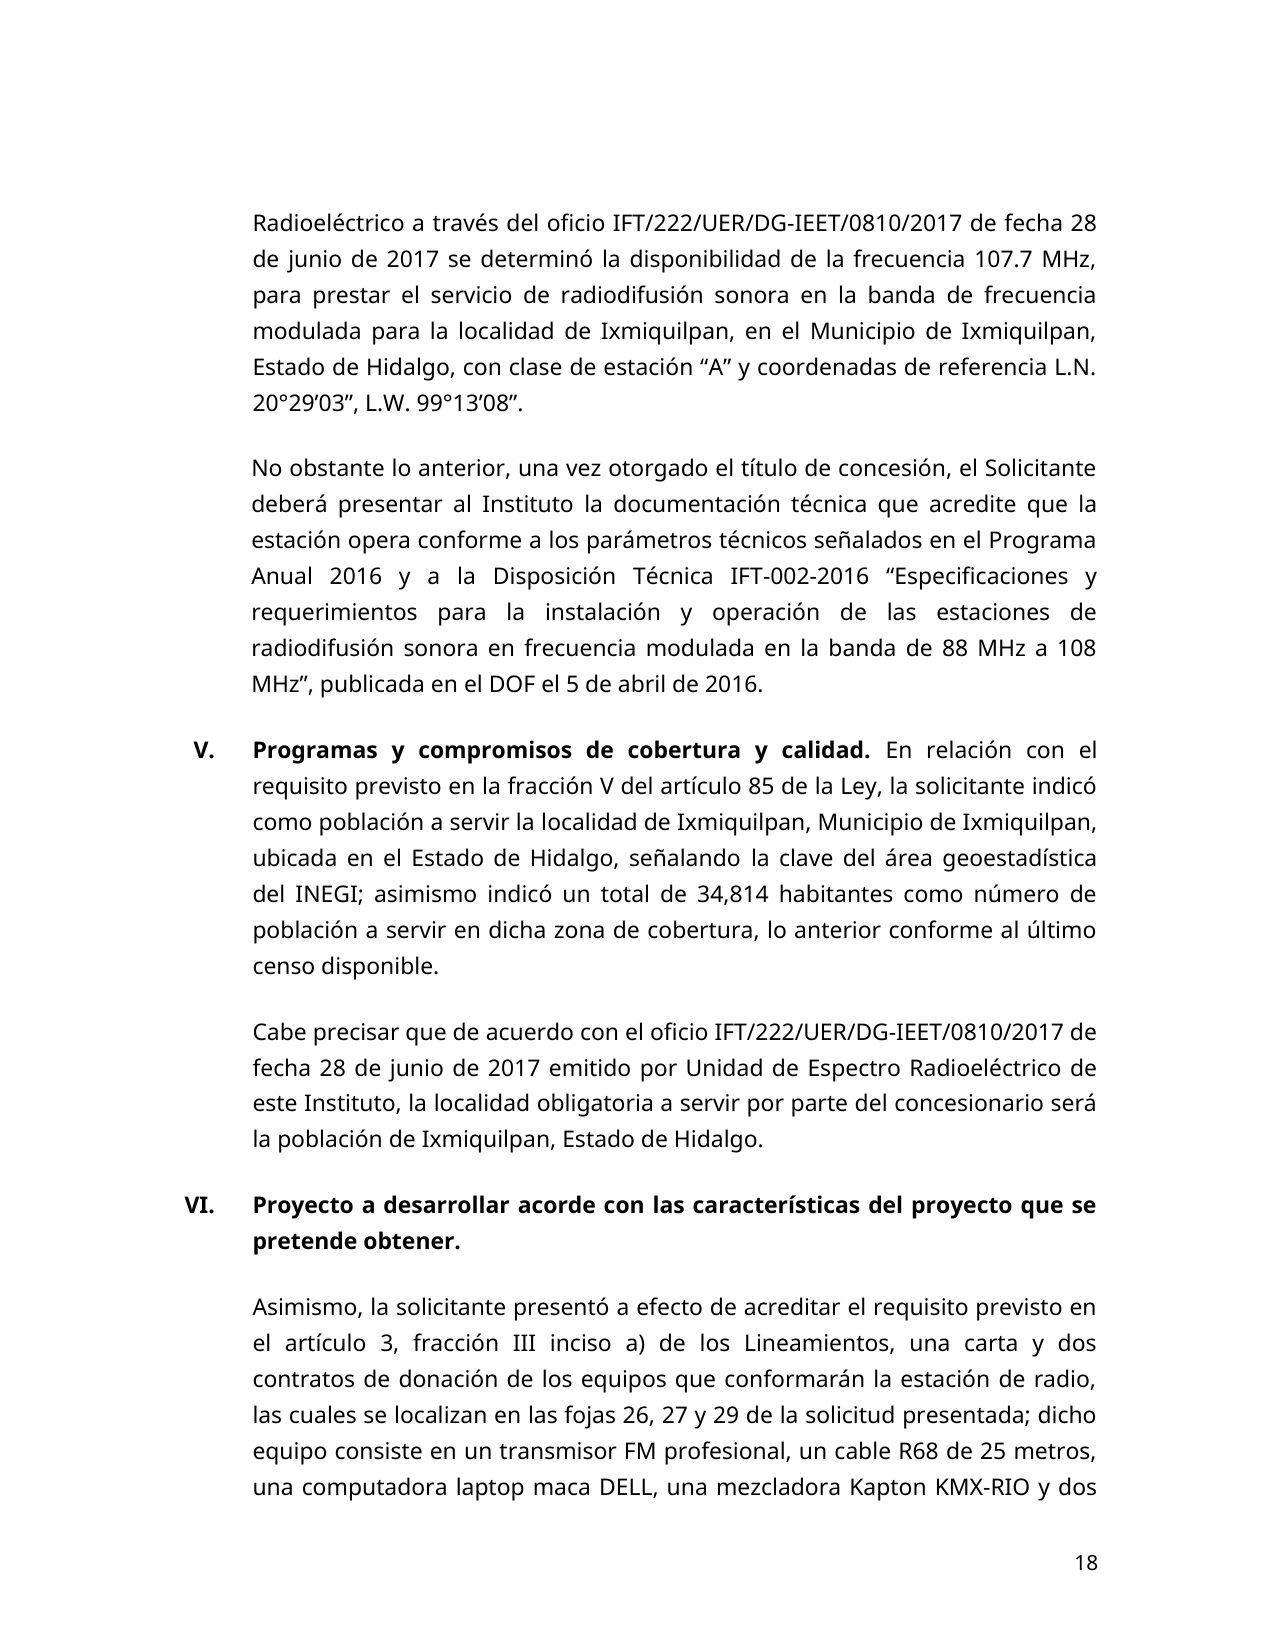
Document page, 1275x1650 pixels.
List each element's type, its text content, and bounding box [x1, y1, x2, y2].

list No obstante lo anterior, una vez otorgado el título de concesión, el Solicitante deberá presentar al Instituto la documentación técnica que acredite que la estación opera conforme a los parámetros técnicos señalados en el Programa Anual 2016 y a la Disposición Técnica IFT-002-2016 “Especificaciones y requerimientos para la instalación y operación de las estaciones de radiodifusión sonora en frecuencia modulada en la banda de 88 MHz a 108 MHz”, publicada en el DOF el 5 de abril de 2016. [251, 452, 1098, 699]
list Cabe precisar que de acuerdo con el oficio IFT/222/UER/DG-IEET/0810/2017 de fecha 28 de junio de 2017 emitido por Unidad de Espectro Radioeléctrico de este Instituto, la localidad obligatoria a servir por parte del concesionario será la población de Ixmiquilpan, Estado de Hidalgo. [252, 1016, 1098, 1154]
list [215, 207, 1098, 418]
list Programas y compromisos de cobertura y calidad. En relación con el requisito previsto en la fracción V del artículo 85 de la Ley, la solicitante indicó como población a servir la localidad de Ixmiquilpan, Municipio de Ixmiquilpan, ubicada en el Estado de Hidalgo, señalando la clave del área geoestadística del INEGI; asimismo indicó un total de 34,814 habitantes como número de población a servir en dicha zona de cobertura, lo anterior conforme al último censo disponible. [215, 734, 1098, 981]
list Proyecto a desarrollar acorde con las características del proyecto que se pretende obtener. [215, 1189, 1098, 1256]
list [252, 1291, 1098, 1502]
